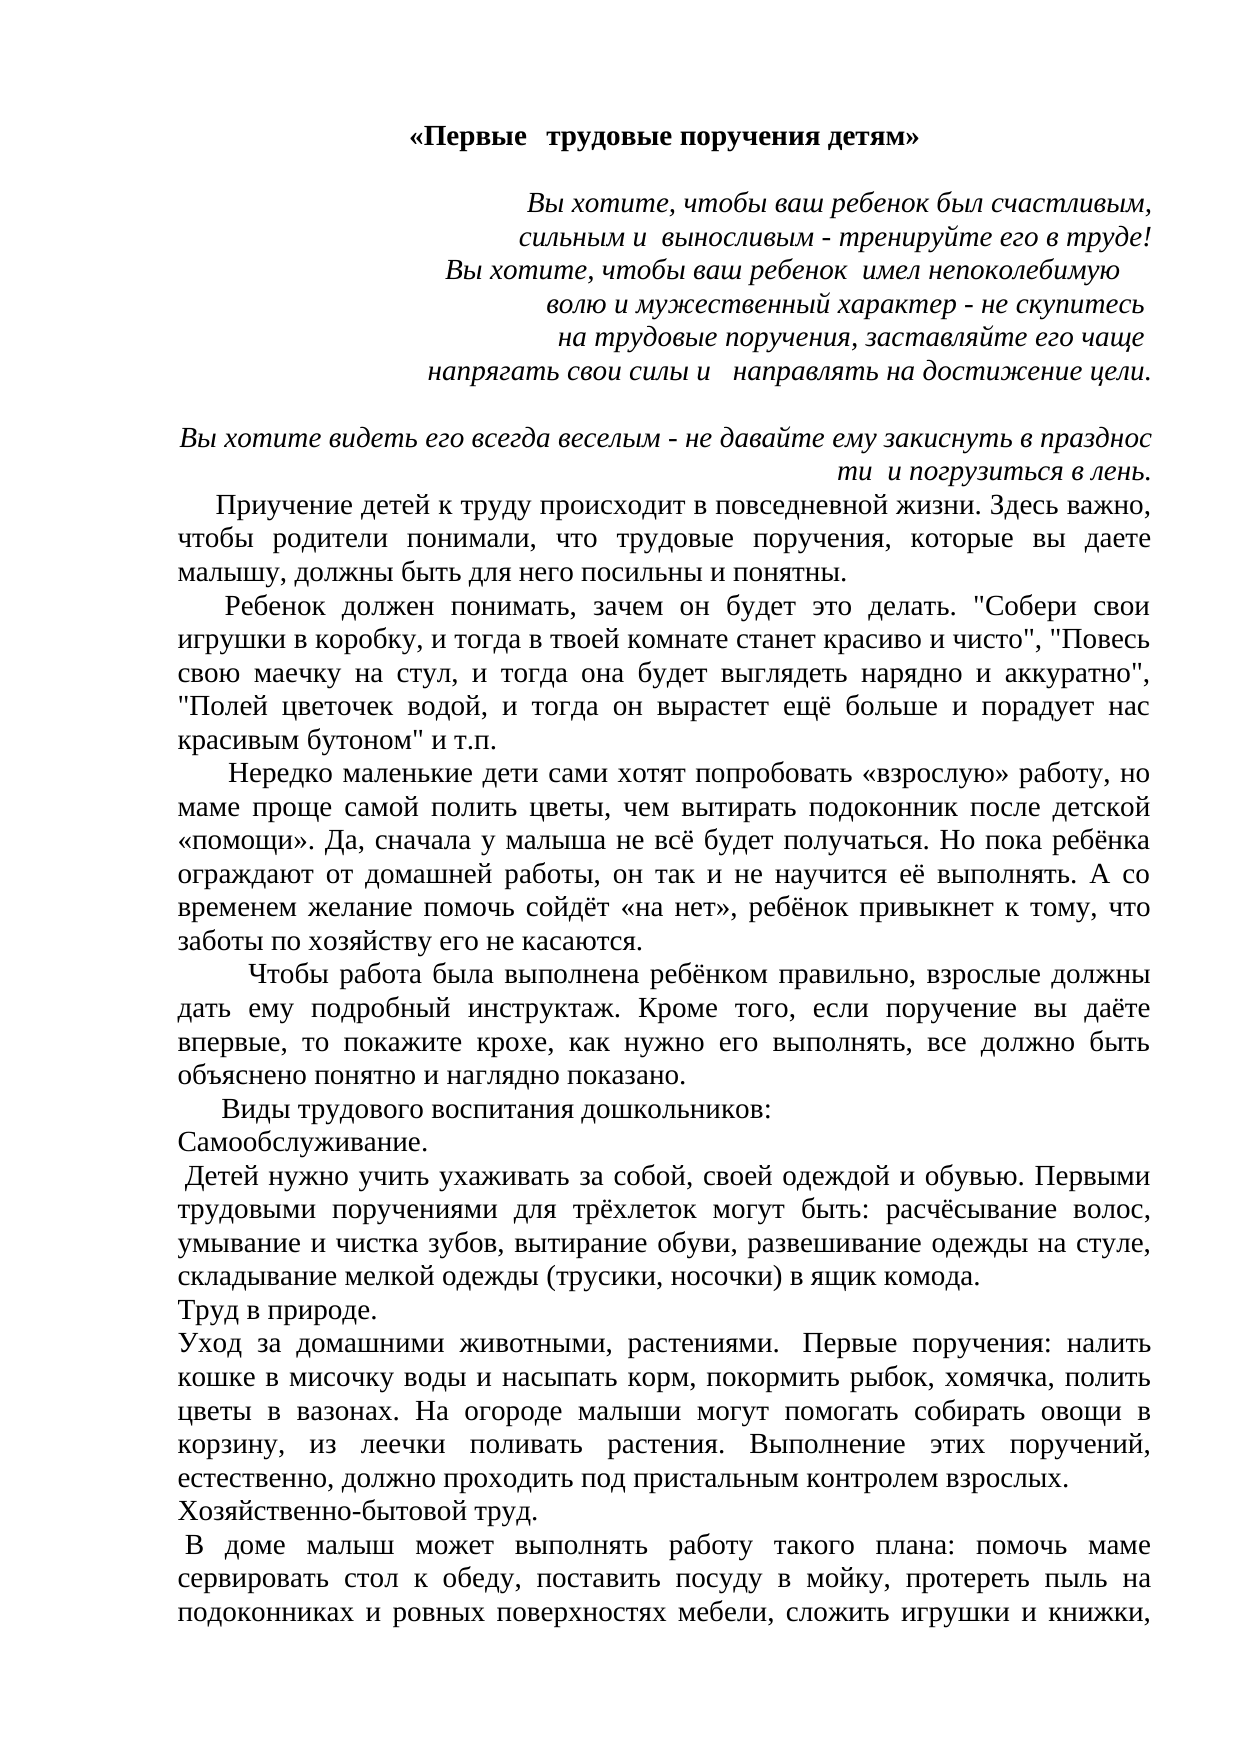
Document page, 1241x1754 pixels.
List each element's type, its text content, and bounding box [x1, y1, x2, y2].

text Хозяйственно-бытовой труд. [177, 1493, 1152, 1527]
text Чтобы работа была выполнена ребёнком правильно, взрослые должны дать ему подробный инструктаж. Кроме того, если поручение вы даёте впервые, то покажите крохе, как нужно его выполнять, все должно быть объяснено понятно и наглядно показано. [177, 957, 1152, 1091]
text Уход за домашними животными, растениями. Первые поручения: налить кошке в мисочку воды и насыпать корм, покормить рыбок, хомячка, полить цветы в вазонах. На огороде малыши могут помогать собирать овощи в корзину, из леечки поливать растения. Выполнение этих поручений, естественно, должно проходить под пристальным контролем взрослых. [177, 1326, 1152, 1493]
text Детей нужно учить ухаживать за собой, своей одеждой и обувью. Первыми трудовыми поручениями для трёхлеток могут быть: расчёсывание волос, умывание и чистка зубов, вытирание обуви, развешивание одежды на стуле, складывание мелкой одежды (трусики, носочки) в ящик комода. [177, 1158, 1152, 1292]
text Виды трудового воспитания дошкольников: [177, 1091, 1152, 1124]
text напрягать свои силы и направлять на достижение цели. [177, 353, 1152, 386]
text на трудовые поручения, заставляйте его чаще [177, 319, 1152, 353]
text Вы хотите видеть его всегда веселым - не давайте ему закиснуть в праздности и погрузиться в лень. [177, 386, 1152, 487]
text Вы хотите, чтобы ваш ребенок был счастливым, [177, 185, 1152, 219]
text «Первые трудовые поручения детям» [177, 118, 1152, 152]
text сильным и выносливым - тренируйте его в труде! [177, 219, 1152, 252]
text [177, 1527, 1152, 1627]
text Приучение детей к труду происходит в повседневной жизни. Здесь важно, чтобы родители понимали, что трудовые поручения, которые вы даете малышу, должны быть для него посильны и понятны. [177, 487, 1152, 588]
text Ребенок должен понимать, зачем он будет это делать. "Собери свои игрушки в коробку, и тогда в твоей комнате станет красиво и чисто", "Повесь свою маечку на стул, и тогда она будет выглядеть нарядно и аккуратно", "Полей цветочек водой, и тогда он вырастет ещё больше и порадует нас красивым бутоном" и т.п. [177, 588, 1152, 755]
text Вы хотите, чтобы ваш ребенок имел непоколебимую волю и мужественный характер - не скупитесь [177, 252, 1152, 319]
text Труд в природе. [177, 1292, 1152, 1326]
text Самообслуживание. [177, 1124, 1152, 1158]
text Нередко маленькие дети сами хотят попробовать «взрослую» работу, но маме проще самой полить цветы, чем вытирать подоконник после детской «помощи». Да, сначала у малыша не всё будет получаться. Но пока ребёнка ограждают от домашней работы, он так и не научится её выполнять. А со временем желание помочь сойдёт «на нет», ребёнок привыкнет к тому, что заботы по хозяйству его не касаются. [177, 755, 1152, 957]
